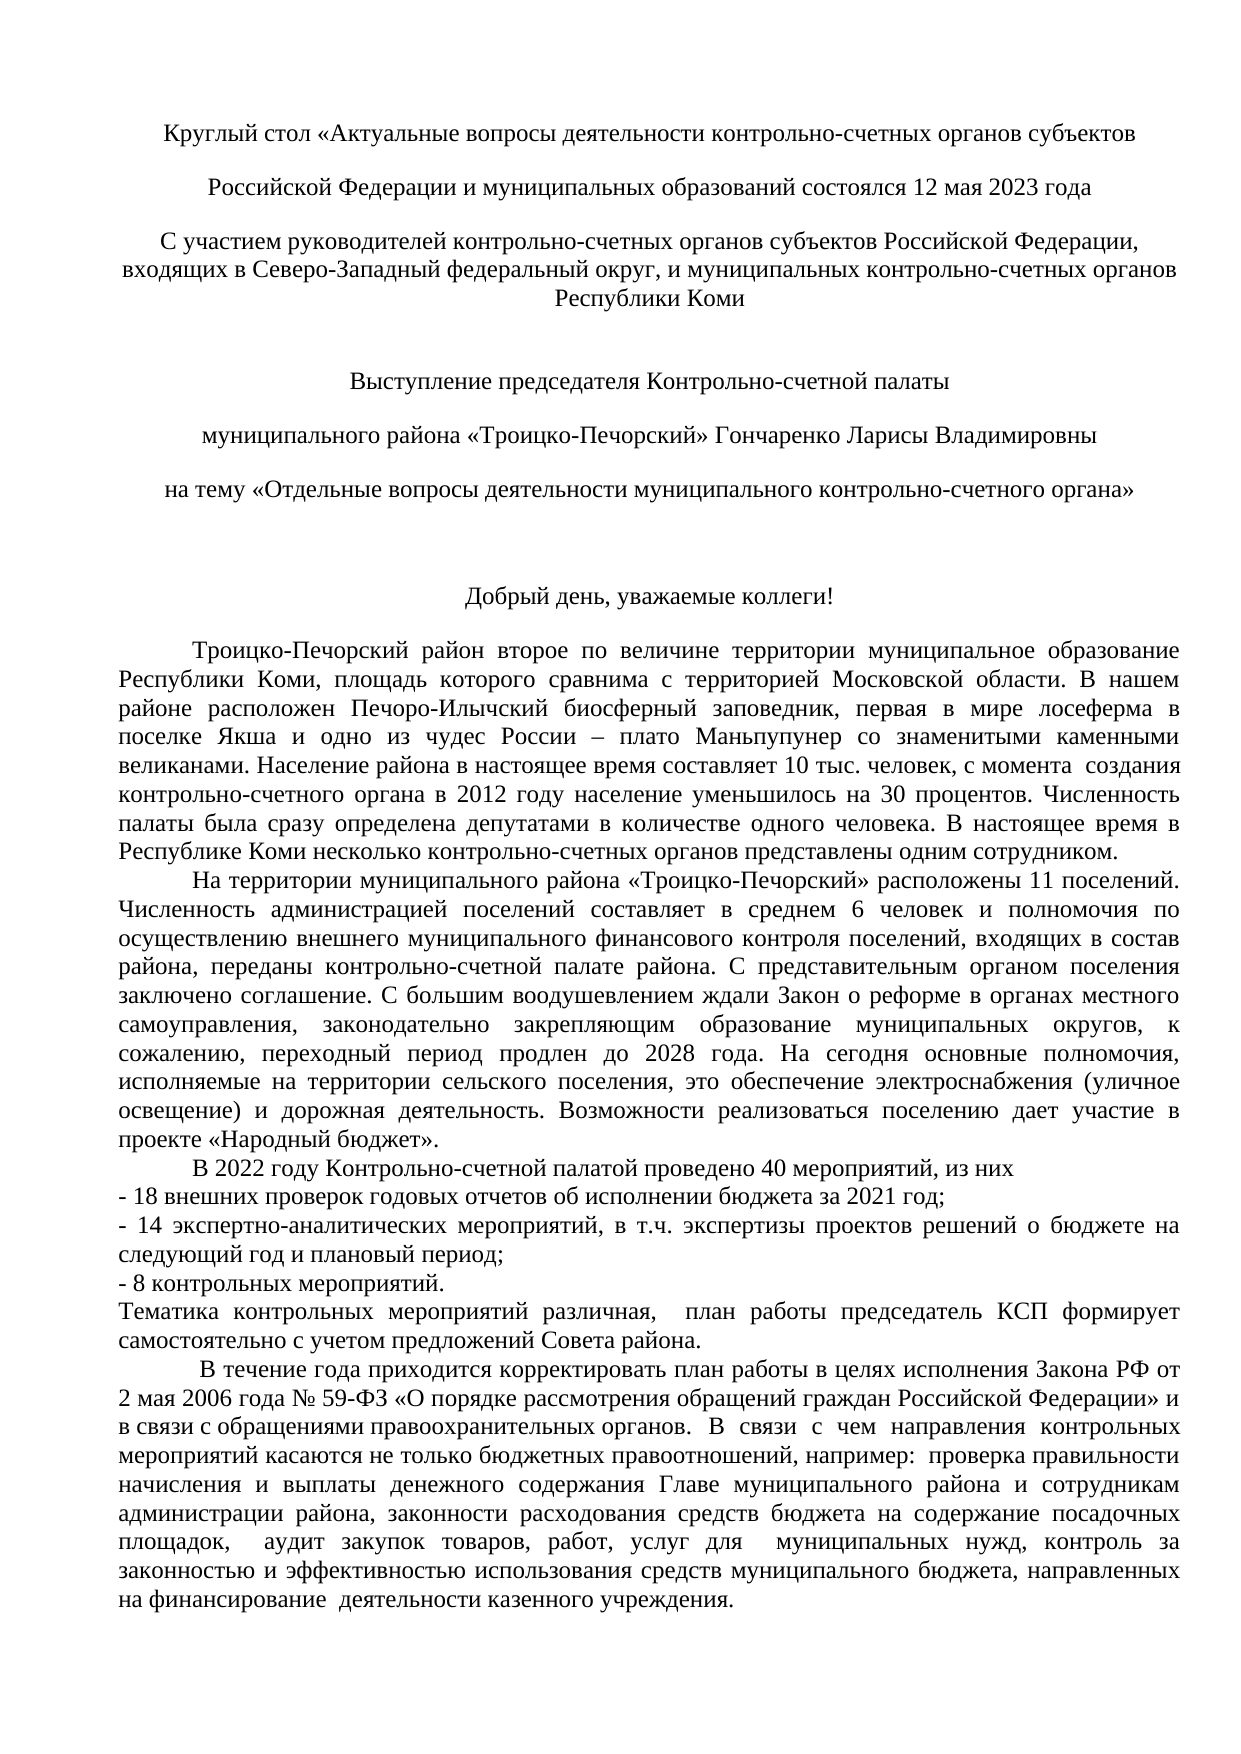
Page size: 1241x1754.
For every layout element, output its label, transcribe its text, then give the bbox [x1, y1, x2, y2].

text С участием руководителей контрольно-счетных органов субъектов Российской Федерации, [118, 226, 1181, 254]
text Российской Федерации и муниципальных образований состоялся 12 мая 2023 года [118, 172, 1181, 201]
text Выступление председателя Контрольно-счетной палаты [118, 366, 1181, 395]
text Тематика контрольных мероприятий различная, план работы председатель КСП формирует самостоятельно с учетом предложений Совета района. [118, 1296, 1181, 1354]
text На территории муниципального района «Троицко-Печорский» расположены 11 поселений. Численность администрацией поселений составляет в среднем 6 человек и полномочия по осуществлению внешнего муниципального финансового контроля поселений, входящих в состав района, переданы контрольно-счетной палате района. С представительным органом поселения заключено соглашение. С большим воодушевлением ждали Закон о реформе в органах местного самоуправления, законодательно закрепляющим образование муниципальных округов, к сожалению, переходный период продлен до 2028 года. На сегодня основные полномочия, исполняемые на территории сельского поселения, это обеспечение электроснабжения (уличное освещение) и дорожная деятельность. Возможности реализоваться поселению дает участие в проекте «Народный бюджет». [118, 865, 1181, 1153]
text - 14 экспертно-аналитических мероприятий, в т.ч. экспертизы проектов решений о бюджете на следующий год и плановый период; [118, 1210, 1181, 1268]
text на тему «Отдельные вопросы деятельности муниципального контрольно-счетного органа» [118, 474, 1181, 502]
text В течение года приходится корректировать план работы в целях исполнения Закона РФ от 2 мая 2006 года № 59-ФЗ «О порядке рассмотрения обращений граждан Российской Федерации» и в связи с обращениями правоохранительных органов. В связи с чем направления контрольных мероприятий касаются не только бюджетных правоотношений, например: проверка правильности начисления и выплаты денежного содержания Главе муниципального района и сотрудникам администрации района, законности расходования средств бюджета на содержание посадочных площадок, аудит закупок товаров, работ, услуг для муниципальных нужд, контроль за законностью и эффективностью использования средств муниципального бюджета, направленных на финансирование деятельности казенного учреждения. [118, 1354, 1181, 1613]
text - 18 внешних проверок годовых отчетов об исполнении бюджета за 2021 год; [118, 1181, 1181, 1210]
text - 8 контрольных мероприятий. [118, 1268, 1181, 1296]
text Добрый день, уважаемые коллеги! [118, 581, 1181, 610]
text Круглый стол «Актуальные вопросы деятельности контрольно-счетных органов субъектов [118, 118, 1181, 147]
text В 2022 году Контрольно-счетной палатой проведено 40 мероприятий, из них [118, 1153, 1181, 1181]
text входящих в Северо-Западный федеральный округ, и муниципальных контрольно-счетных органов Республики Коми [118, 254, 1181, 312]
text Троицко-Печорский район второе по величине территории муниципальное образование Республики Коми, площадь которого сравнима с территорией Московской области. В нашем районе расположен Печоро-Илычский биосферный заповедник, первая в мире лосеферма в поселке Якша и одно из чудес России – плато Маньпупунер со знаменитыми каменными великанами. Население района в настоящее время составляет 10 тыс. человек, с момента создания контрольно-счетного органа в 2012 году население уменьшилось на 30 процентов. Численность палаты была сразу определена депутатами в количестве одного человека. В настоящее время в Республике Коми несколько контрольно-счетных органов представлены одним сотрудником. [118, 635, 1181, 865]
text муниципального района «Троицко-Печорский» Гончаренко Ларисы Владимировны [118, 420, 1181, 448]
